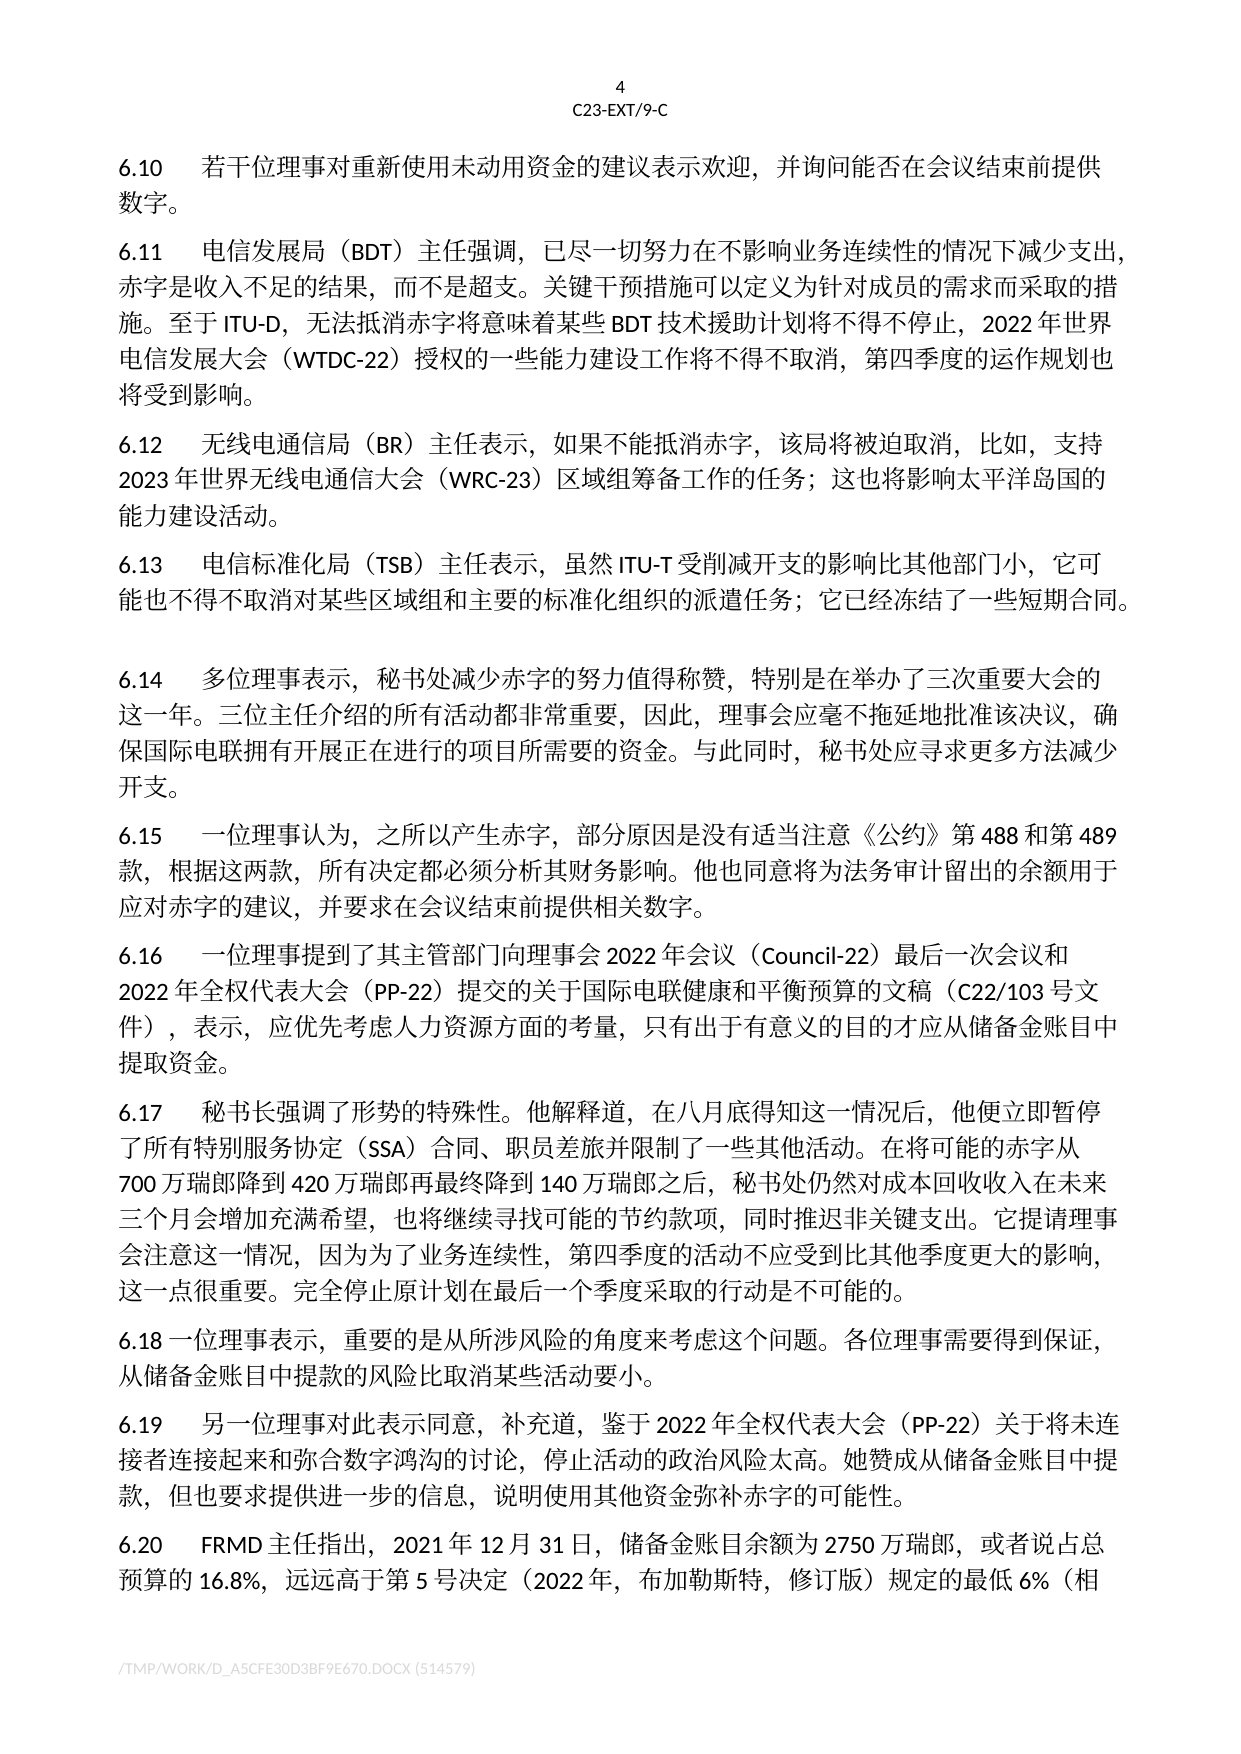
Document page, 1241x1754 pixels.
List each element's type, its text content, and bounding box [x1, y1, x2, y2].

text 6.19 另一位理事对此表示同意，补充道，鉴于2022年全权代表大会（PP-22）关于将未连接者连接起来和弥合数字鸿沟的讨论，停止活动的政治风险太高。她赞成从储备金账目中提款，但也要求提供进一步的信息，说明使用其他资金弥补赤字的可能性。 [118, 1405, 1122, 1513]
text 6.18 一位理事表示，重要的是从所涉风险的角度来考虑这个问题。各位理事需要得到保证，从储备金账目中提款的风险比取消某些活动要小。 [118, 1320, 1122, 1392]
text 6.16 一位理事提到了其主管部门向理事会2022年会议（Council-22）最后一次会议和2022年全权代表大会（PP-22）提交的关于国际电联健康和平衡预算的文稿（C22/103号文件），表示，应优先考虑人力资源方面的考量，只有出于有意义的目的才应从储备金账目中提取资金。 [118, 936, 1122, 1080]
text 6.14 多位理事表示，秘书处减少赤字的努力值得称赞，特别是在举办了三次重要大会的这一年。三位主任介绍的所有活动都非常重要，因此，理事会应毫不拖延地批准该决议，确保国际电联拥有开展正在进行的项目所需要的资金。与此同时，秘书处应寻求更多方法减少开支。 [118, 659, 1122, 803]
text 6.15 一位理事认为，之所以产生赤字，部分原因是没有适当注意《公约》第488和第489款，根据这两款，所有决定都必须分析其财务影响。他也同意将为法务审计留出的余额用于应对赤字的建议，并要求在会议结束前提供相关数字。 [118, 816, 1122, 923]
text 6.11 电信发展局（BDT）主任强调，已尽一切努力在不影响业务连续性的情况下减少支出，赤字是收入不足的结果，而不是超支。关键干预措施可以定义为针对成员的需求而采取的措施。至于ITU-D，无法抵消赤字将意味着某些BDT技术援助计划将不得不停止，2022年世界电信发展大会（WTDC-22）授权的一些能力建设工作将不得不取消，第四季度的运作规划也将受到影响。 [118, 232, 1122, 412]
text 6.13 电信标准化局（TSB）主任表示，虽然ITU-T受削减开支的影响比其他部门小，它可能也不得不取消对某些区域组和主要的标准化组织的派遣任务；它已经冻结了一些短期合同。 [118, 544, 1122, 647]
text 6.12 无线电通信局（BR）主任表示，如果不能抵消赤字，该局将被迫取消，比如，支持2023年世界无线电通信大会（WRC-23）区域组筹备工作的任务；这也将影响太平洋岛国的能力建设活动。 [118, 424, 1122, 532]
text 6.17 秘书长强调了形势的特殊性。他解释道，在八月底得知这一情况后，他便立即暂停了所有特别服务协定（SSA）合同、职员差旅并限制了一些其他活动。在将可能的赤字从700万瑞郎降到420万瑞郎再最终降到140万瑞郎之后，秘书处仍然对成本回收收入在未来三个月会增加充满希望，也将继续寻找可能的节约款项，同时推迟非关键支出。它提请理事会注意这一情况，因为为了业务连续性，第四季度的活动不应受到比其他季度更大的影响，这一点很重要。完全停止原计划在最后一个季度采取的行动是不可能的。 [118, 1092, 1122, 1308]
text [118, 1525, 1122, 1597]
text 6.10 若干位理事对重新使用未动用资金的建议表示欢迎，并询问能否在会议结束前提供数字。 [118, 148, 1122, 219]
